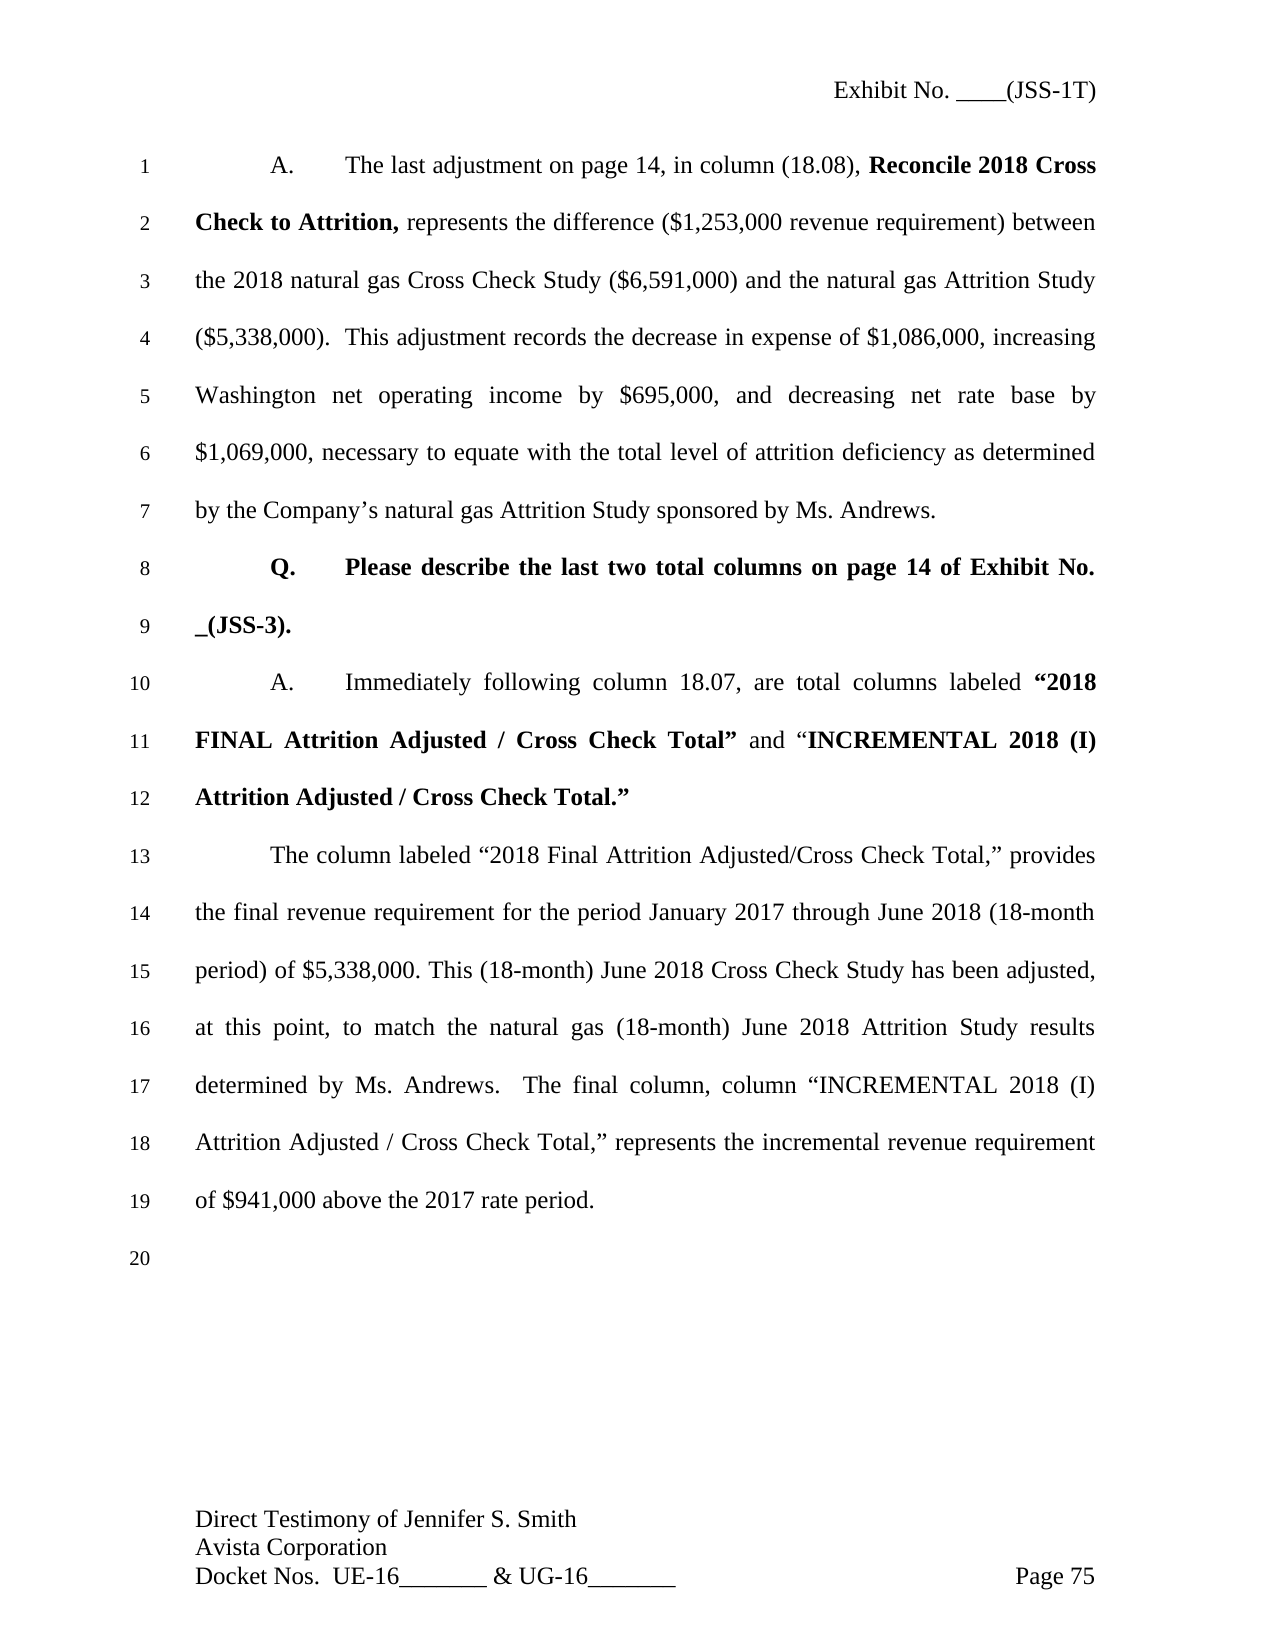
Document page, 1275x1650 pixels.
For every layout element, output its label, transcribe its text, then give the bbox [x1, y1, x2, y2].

text A. Immediately following column 18.07, are total columns labeled “2018 FINAL Attrition Adjusted / Cross Check Total” and “INCREMENTAL 2018 (I) Attrition Adjusted / Cross Check Total.” [195, 667, 1096, 811]
text Q. Please describe the last two total columns on page 14 of Exhibit No. _(JSS-3). [195, 552, 1096, 639]
text The column labeled “2018 Final Attrition Adjusted/Cross Check Total,” provides the final revenue requirement for the period January 2017 through June 2018 (18-month period) of $5,338,000. This (18-month) June 2018 Cross Check Study has been adjusted, at this point, to match the natural gas (18-month) June 2018 Attrition Study results determined by Ms. Andrews. The final column, column “INCREMENTAL 2018 (I) Attrition Adjusted / Cross Check Total,” represents the incremental revenue requirement of $941,000 above the 2017 rate period. [195, 840, 1096, 1214]
text A. The last adjustment on page 14, in column (18.08), Reconcile 2018 Cross Check to Attrition, represents the difference ($1,253,000 revenue requirement) between the 2018 natural gas Cross Check Study ($6,591,000) and the natural gas Attrition Study ($5,338,000). This adjustment records the decrease in expense of $1,086,000, increasing Washington net operating income by $695,000, and decreasing net rate base by $1,069,000, necessary to equate with the total level of attrition deficiency as determined by the Company’s natural gas Attrition Study sponsored by Ms. Andrews. [195, 150, 1096, 524]
